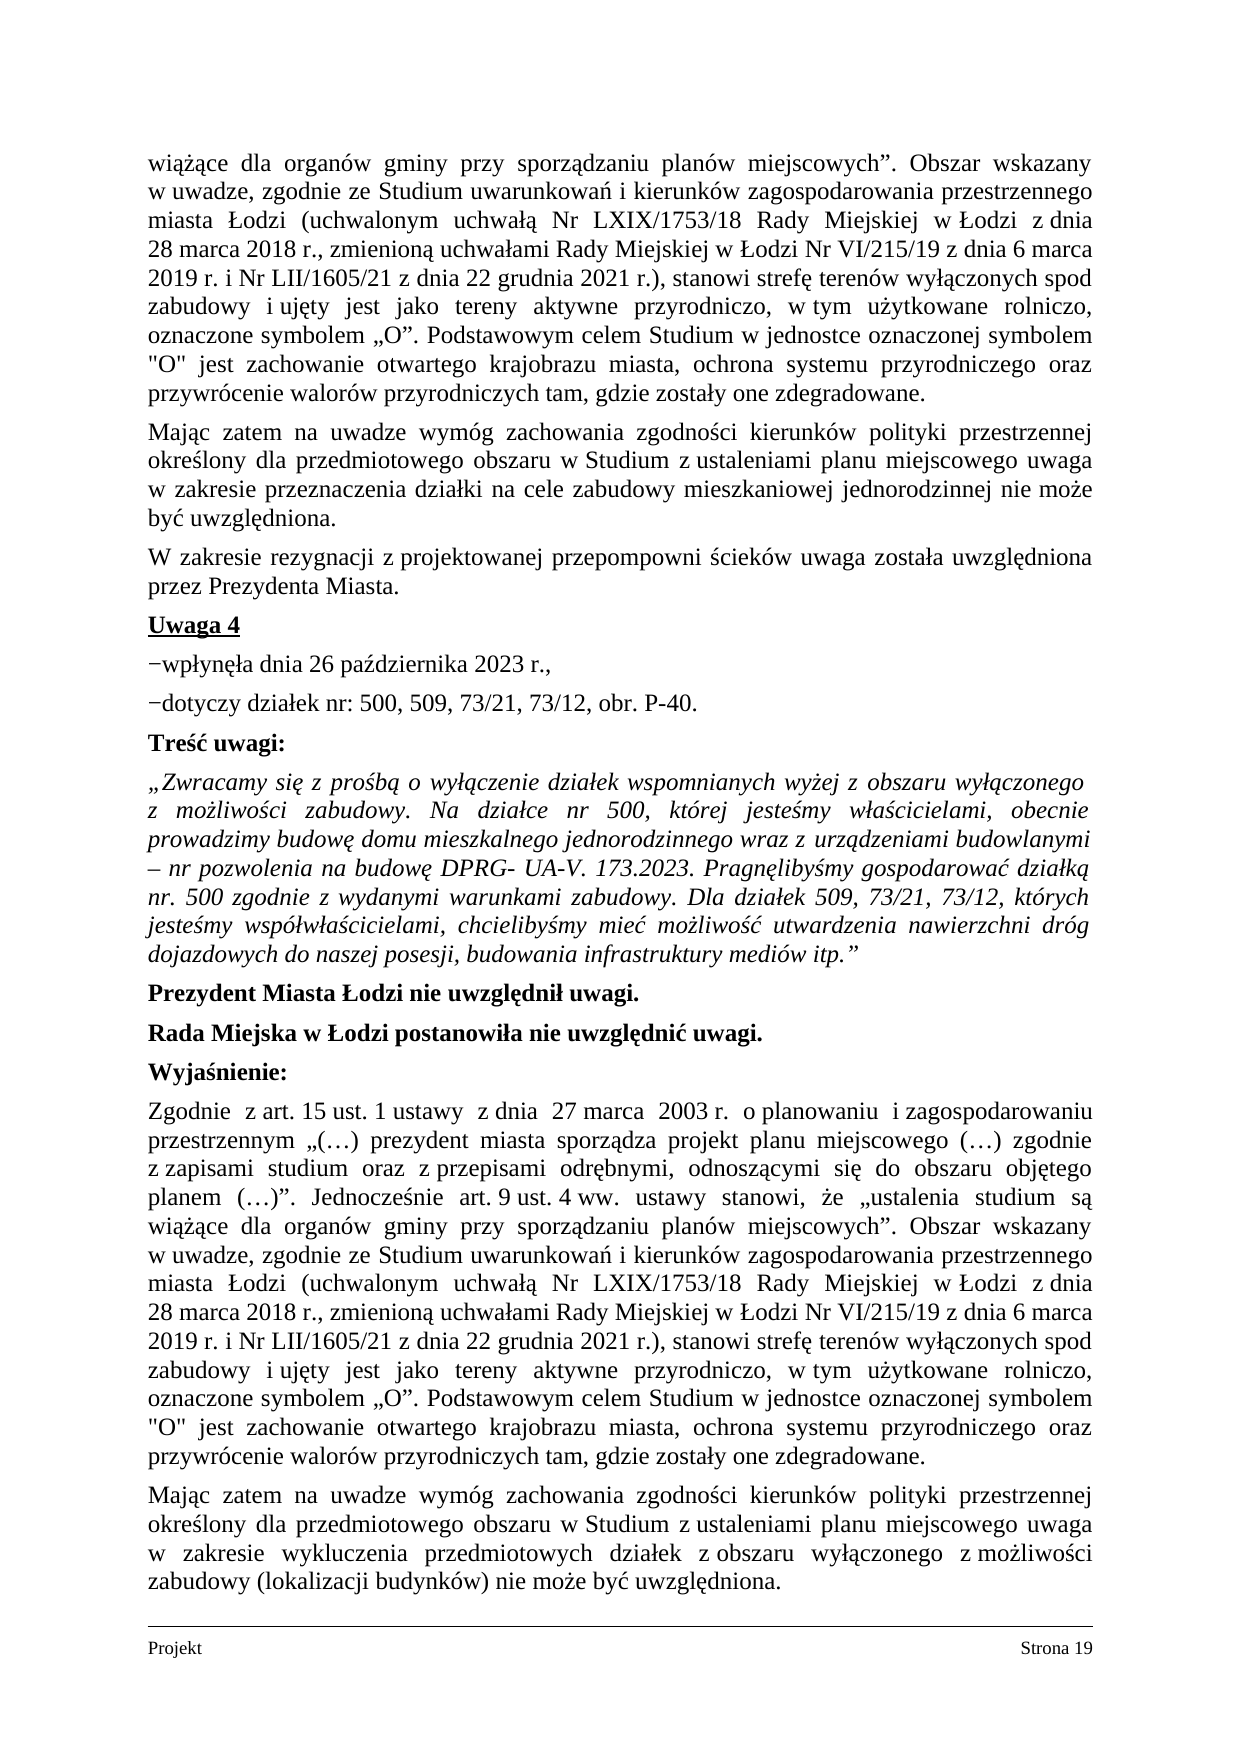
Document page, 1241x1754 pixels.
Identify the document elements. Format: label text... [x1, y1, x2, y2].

text Treść uwagi: [148, 728, 1093, 756]
text Uwaga 4 [148, 610, 1093, 639]
text −wpłynęła dnia 26 października 2023 r., [148, 649, 1093, 678]
text Prezydent Miasta Łodzi nie uwzględnił uwagi. [148, 978, 1093, 1007]
text Rada Miejska w Łodzi postanowiła nie uwzględnić uwagi. [148, 1018, 1093, 1046]
text W zakresie rezygnacji z projektowanej przepompowni ścieków uwaga została uwzględniona przez Prezydenta Miasta. [148, 542, 1093, 600]
text Wyjaśnienie: [148, 1057, 1093, 1086]
text Mając zatem na uwadze wymóg zachowania zgodności kierunków polityki przestrzennej określony dla przedmiotowego obszaru w Studium z ustaleniami planu miejscowego uwaga w zakresie wykluczenia przedmiotowych działek z obszaru wyłączonego z możliwości zabudowy (lokalizacji budynków) nie może być uwzględniona. [148, 1480, 1093, 1595]
text „Zwracamy się z prośbą o wyłączenie działek wspomnianych wyżej z obszaru wyłączonego z możliwości zabudowy. Na działce nr 500, której jesteśmy właścicielami, obecnie prowadzimy budowę domu mieszkalnego jednorodzinnego wraz z urządzeniami budowlanymi – nr pozwolenia na budowę DPRG- UA-V. 173.2023. Pragnęlibyśmy gospodarować działką nr. 500 zgodnie z wydanymi warunkami zabudowy. Dla działek 509, 73/21, 73/12, których jesteśmy współwłaścicielami, chcielibyśmy mieć możliwość utwardzenia nawierzchni dróg dojazdowych do naszej posesji, budowania infrastruktury mediów itp.” [148, 767, 1093, 968]
text Mając zatem na uwadze wymóg zachowania zgodności kierunków polityki przestrzennej określony dla przedmiotowego obszaru w Studium z ustaleniami planu miejscowego uwaga w zakresie przeznaczenia działki na cele zabudowy mieszkaniowej jednorodzinnej nie może być uwzględniona. [148, 417, 1093, 532]
text −dotyczy działek nr: 500, 509, 73/21, 73/12, obr. P-40. [148, 688, 1093, 717]
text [148, 148, 1093, 406]
